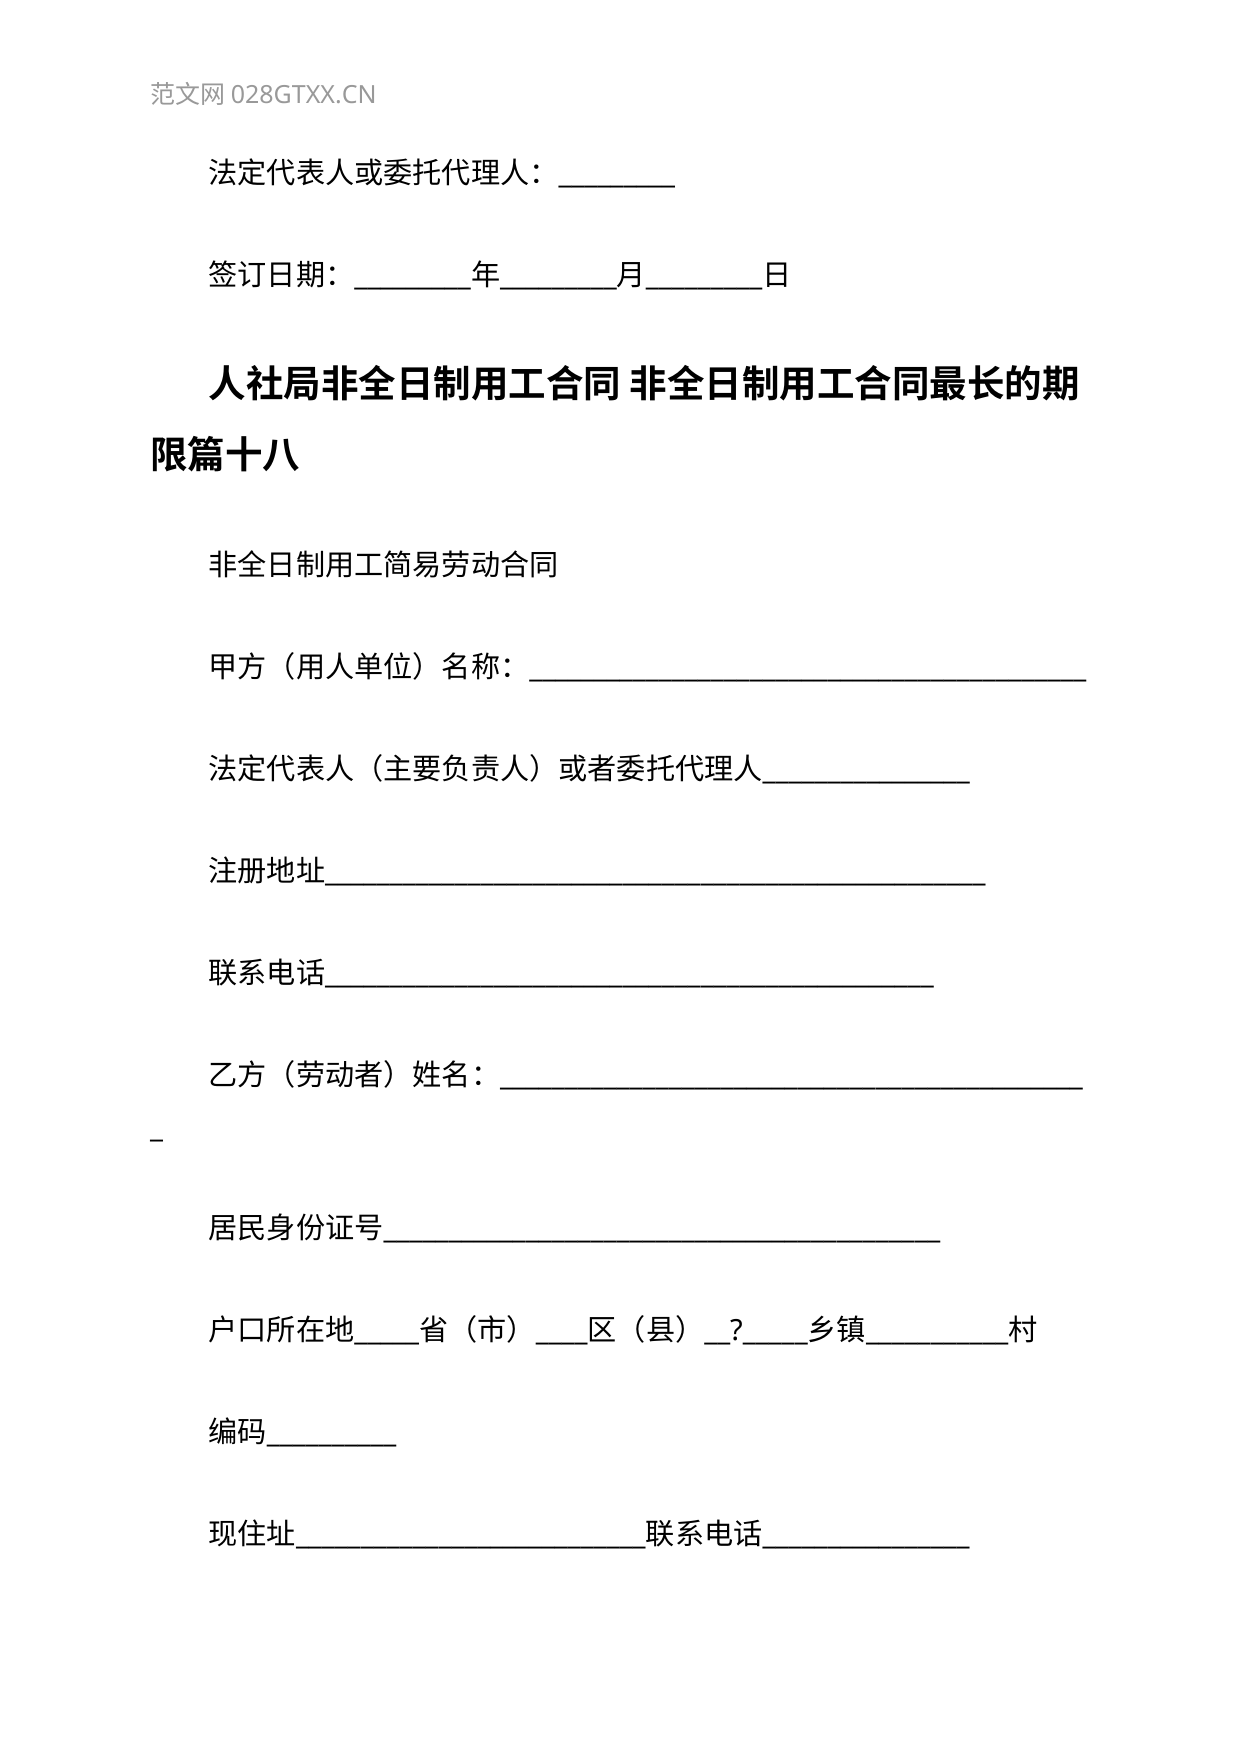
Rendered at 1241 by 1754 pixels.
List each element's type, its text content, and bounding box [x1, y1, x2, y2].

text 乙方（劳动者）姓名：______________________________________________ [150, 1052, 1090, 1146]
text 法定代表人（主要负责人）或者委托代理人________________ [150, 746, 1090, 788]
text 编码__________ [150, 1408, 1090, 1451]
text 注册地址___________________________________________________ [150, 848, 1090, 890]
text 户口所在地_____省（市）____区（县）__?_____乡镇___________村 [150, 1306, 1090, 1349]
text 居民身份证号___________________________________________ [150, 1204, 1090, 1247]
text 法定代表人或委托代理人：_________ [150, 150, 1090, 192]
text 人社局非全日制用工合同 非全日制用工合同最长的期限篇十八 [150, 354, 1090, 479]
text 甲方（用人单位）名称：___________________________________________ [150, 644, 1090, 686]
text 联系电话_______________________________________________ [150, 949, 1090, 992]
text 签订日期：_________年_________月_________日 [150, 252, 1090, 294]
text 非全日制用工简易劳动合同 [150, 542, 1090, 584]
text 现住址___________________________联系电话________________ [150, 1510, 1090, 1553]
